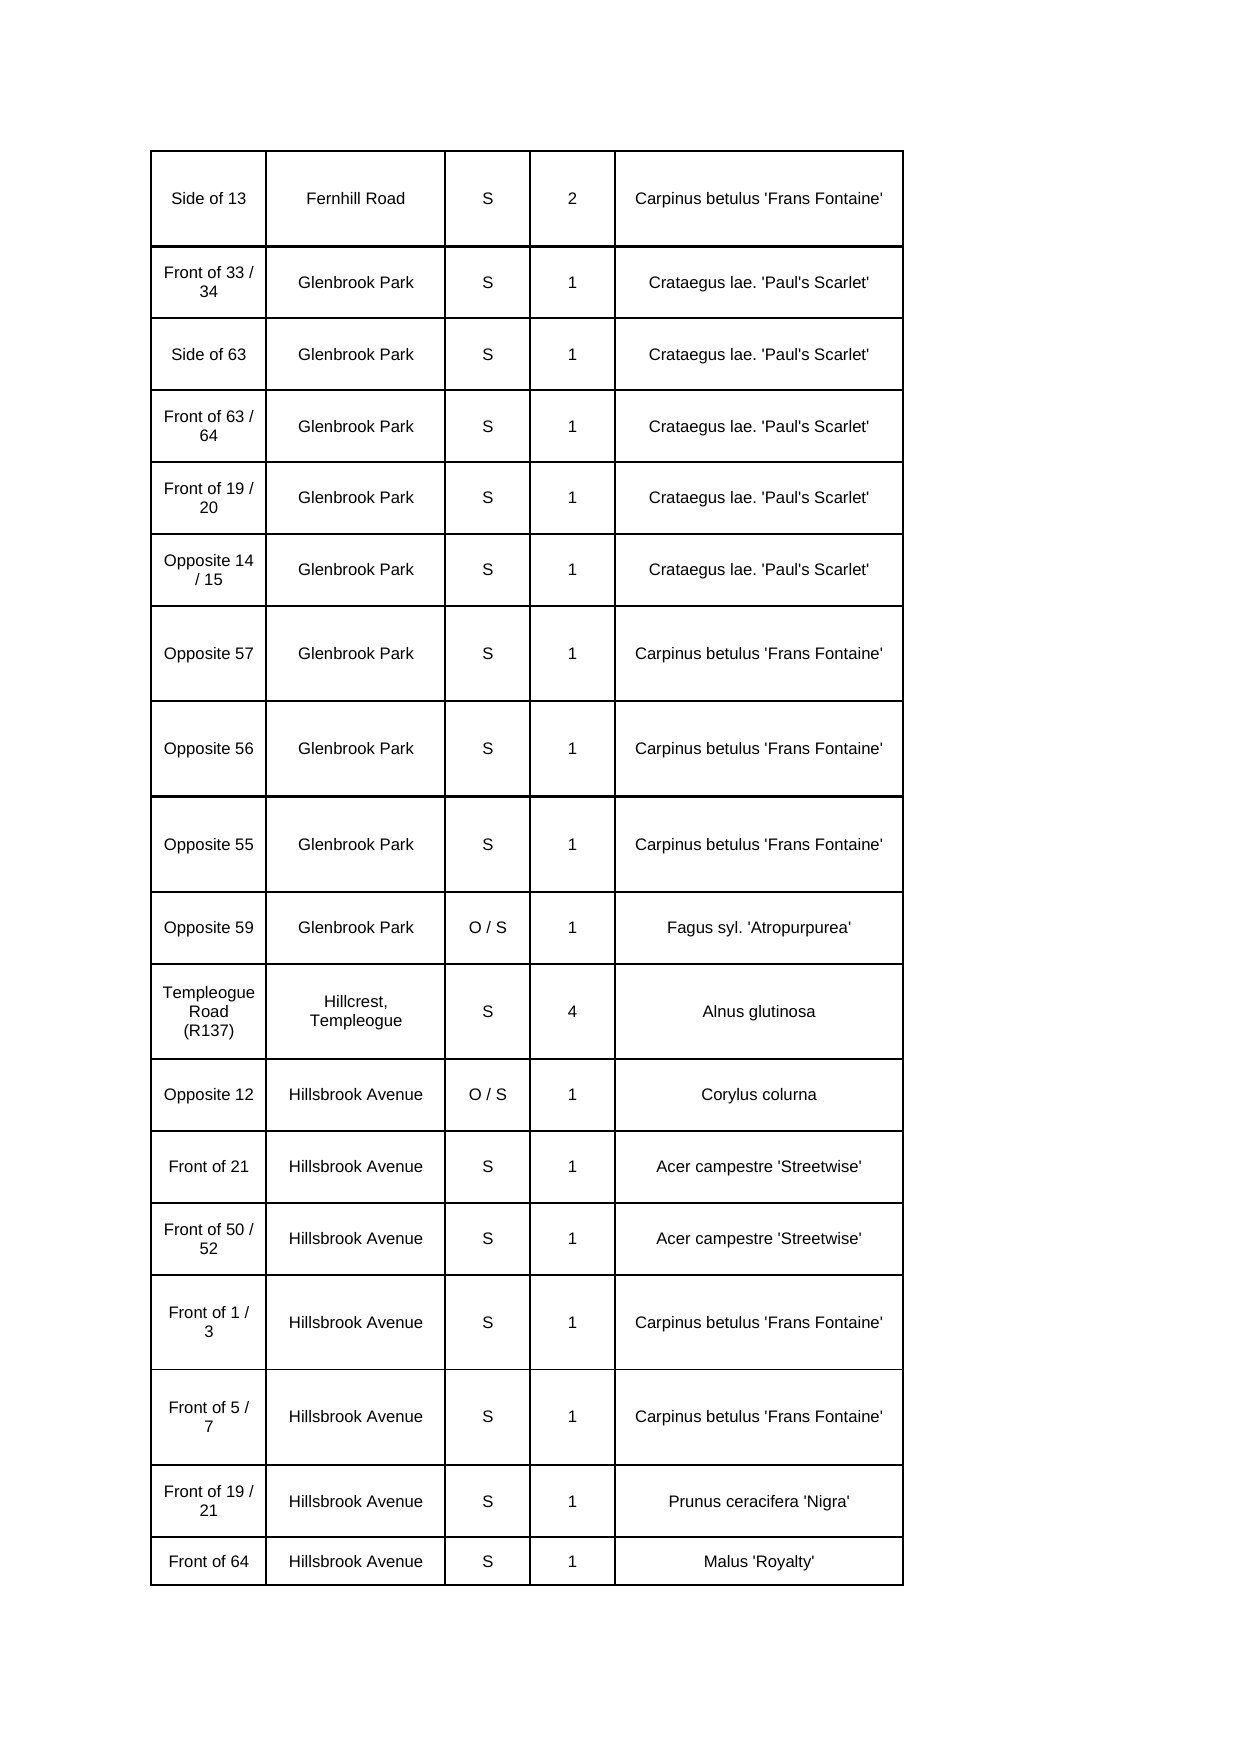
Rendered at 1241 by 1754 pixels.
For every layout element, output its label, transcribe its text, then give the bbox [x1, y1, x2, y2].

table_cell Glenbrook Park [267, 893, 444, 962]
table_cell S [446, 965, 529, 1058]
table_cell O / S [446, 1060, 529, 1130]
table_cell Front of 64 [152, 1538, 265, 1584]
table_cell Side of 13 [152, 152, 265, 245]
table_cell S [446, 798, 529, 891]
table_cell Carpinus betulus 'Frans Fontaine' [616, 798, 902, 891]
table_cell Hillsbrook Avenue [267, 1538, 444, 1584]
table_cell 1 [531, 391, 614, 461]
table_cell 2 [531, 152, 614, 245]
table_cell Hillsbrook Avenue [267, 1132, 444, 1202]
table_cell S [446, 152, 529, 245]
table_cell 1 [531, 1466, 614, 1536]
table_cell Front of 5 / 7 [152, 1370, 265, 1464]
table_cell 1 [531, 1276, 614, 1369]
table_cell Opposite 55 [152, 798, 265, 891]
table_cell 1 [531, 1132, 614, 1202]
table_cell 1 [531, 319, 614, 389]
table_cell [616, 152, 902, 245]
table_cell Carpinus betulus 'Frans Fontaine' [616, 1276, 902, 1369]
table_cell S [446, 391, 529, 461]
table_cell 1 [531, 607, 614, 700]
table_cell 1 [531, 463, 614, 533]
table_cell Opposite 14 / 15 [152, 535, 265, 605]
table_cell Carpinus betulus 'Frans Fontaine' [616, 1370, 902, 1464]
table_cell Hillsbrook Avenue [267, 1276, 444, 1369]
table_cell S [446, 1132, 529, 1202]
table_cell S [446, 1204, 529, 1273]
table_cell S [446, 1370, 529, 1464]
table_cell Glenbrook Park [267, 391, 444, 461]
table_cell Glenbrook Park [267, 702, 444, 795]
table_cell Front of 19 / 21 [152, 1466, 265, 1536]
table_cell Malus 'Royalty' [616, 1538, 902, 1584]
table_cell S [446, 702, 529, 795]
table_cell Crataegus lae. 'Paul's Scarlet' [616, 463, 902, 533]
table_cell Glenbrook Park [267, 463, 444, 533]
table_cell Fagus syl. 'Atropurpurea' [616, 893, 902, 962]
table_cell Front of 21 [152, 1132, 265, 1202]
table_cell Prunus ceracifera 'Nigra' [616, 1466, 902, 1536]
table_cell Opposite 59 [152, 893, 265, 962]
table_cell 1 [531, 248, 614, 317]
table_cell Crataegus lae. 'Paul's Scarlet' [616, 391, 902, 461]
table_cell Opposite 56 [152, 702, 265, 795]
table_cell Hillcrest, Templeogue [267, 965, 444, 1058]
table_cell Crataegus lae. 'Paul's Scarlet' [616, 319, 902, 389]
table_cell Hillsbrook Avenue [267, 1466, 444, 1536]
table_cell Glenbrook Park [267, 535, 444, 605]
table_cell S [446, 1538, 529, 1584]
table_cell Carpinus betulus 'Frans Fontaine' [616, 702, 902, 795]
table_cell S [446, 319, 529, 389]
table_cell Opposite 57 [152, 607, 265, 700]
table_cell Templeogue Road (R137) [152, 965, 265, 1058]
table_cell Glenbrook Park [267, 319, 444, 389]
table_cell S [446, 535, 529, 605]
table_cell Glenbrook Park [267, 248, 444, 317]
table_cell Crataegus lae. 'Paul's Scarlet' [616, 535, 902, 605]
table_cell Front of 63 / 64 [152, 391, 265, 461]
table_cell Front of 33 / 34 [152, 248, 265, 317]
table_cell 1 [531, 702, 614, 795]
table_cell Acer campestre 'Streetwise' [616, 1132, 902, 1202]
table_cell Front of 19 / 20 [152, 463, 265, 533]
table_cell O / S [446, 893, 529, 962]
table_cell Alnus glutinosa [616, 965, 902, 1058]
table_cell Crataegus lae. 'Paul's Scarlet' [616, 248, 902, 317]
table_cell Front of 50 / 52 [152, 1204, 265, 1273]
table_cell S [446, 248, 529, 317]
table_cell Side of 63 [152, 319, 265, 389]
table_cell Corylus colurna [616, 1060, 902, 1130]
table_cell Front of 1 / 3 [152, 1276, 265, 1369]
table_cell Hillsbrook Avenue [267, 1204, 444, 1273]
table_cell S [446, 1276, 529, 1369]
table_cell 1 [531, 893, 614, 962]
table_cell Fernhill Road [267, 152, 444, 245]
table_cell Hillsbrook Avenue [267, 1370, 444, 1464]
table_cell Carpinus betulus 'Frans Fontaine' [616, 607, 902, 700]
table_cell 1 [531, 1060, 614, 1130]
table_cell Hillsbrook Avenue [267, 1060, 444, 1130]
table_cell Opposite 12 [152, 1060, 265, 1130]
table_cell 1 [531, 1538, 614, 1584]
table_cell 1 [531, 1370, 614, 1464]
table_cell 4 [531, 965, 614, 1058]
table_cell Acer campestre 'Streetwise' [616, 1204, 902, 1273]
table_cell 1 [531, 798, 614, 891]
table_cell 1 [531, 1204, 614, 1273]
table_cell 1 [531, 535, 614, 605]
table_cell Glenbrook Park [267, 607, 444, 700]
table_cell S [446, 463, 529, 533]
table_cell S [446, 1466, 529, 1536]
table_cell S [446, 607, 529, 700]
table_cell Glenbrook Park [267, 798, 444, 891]
